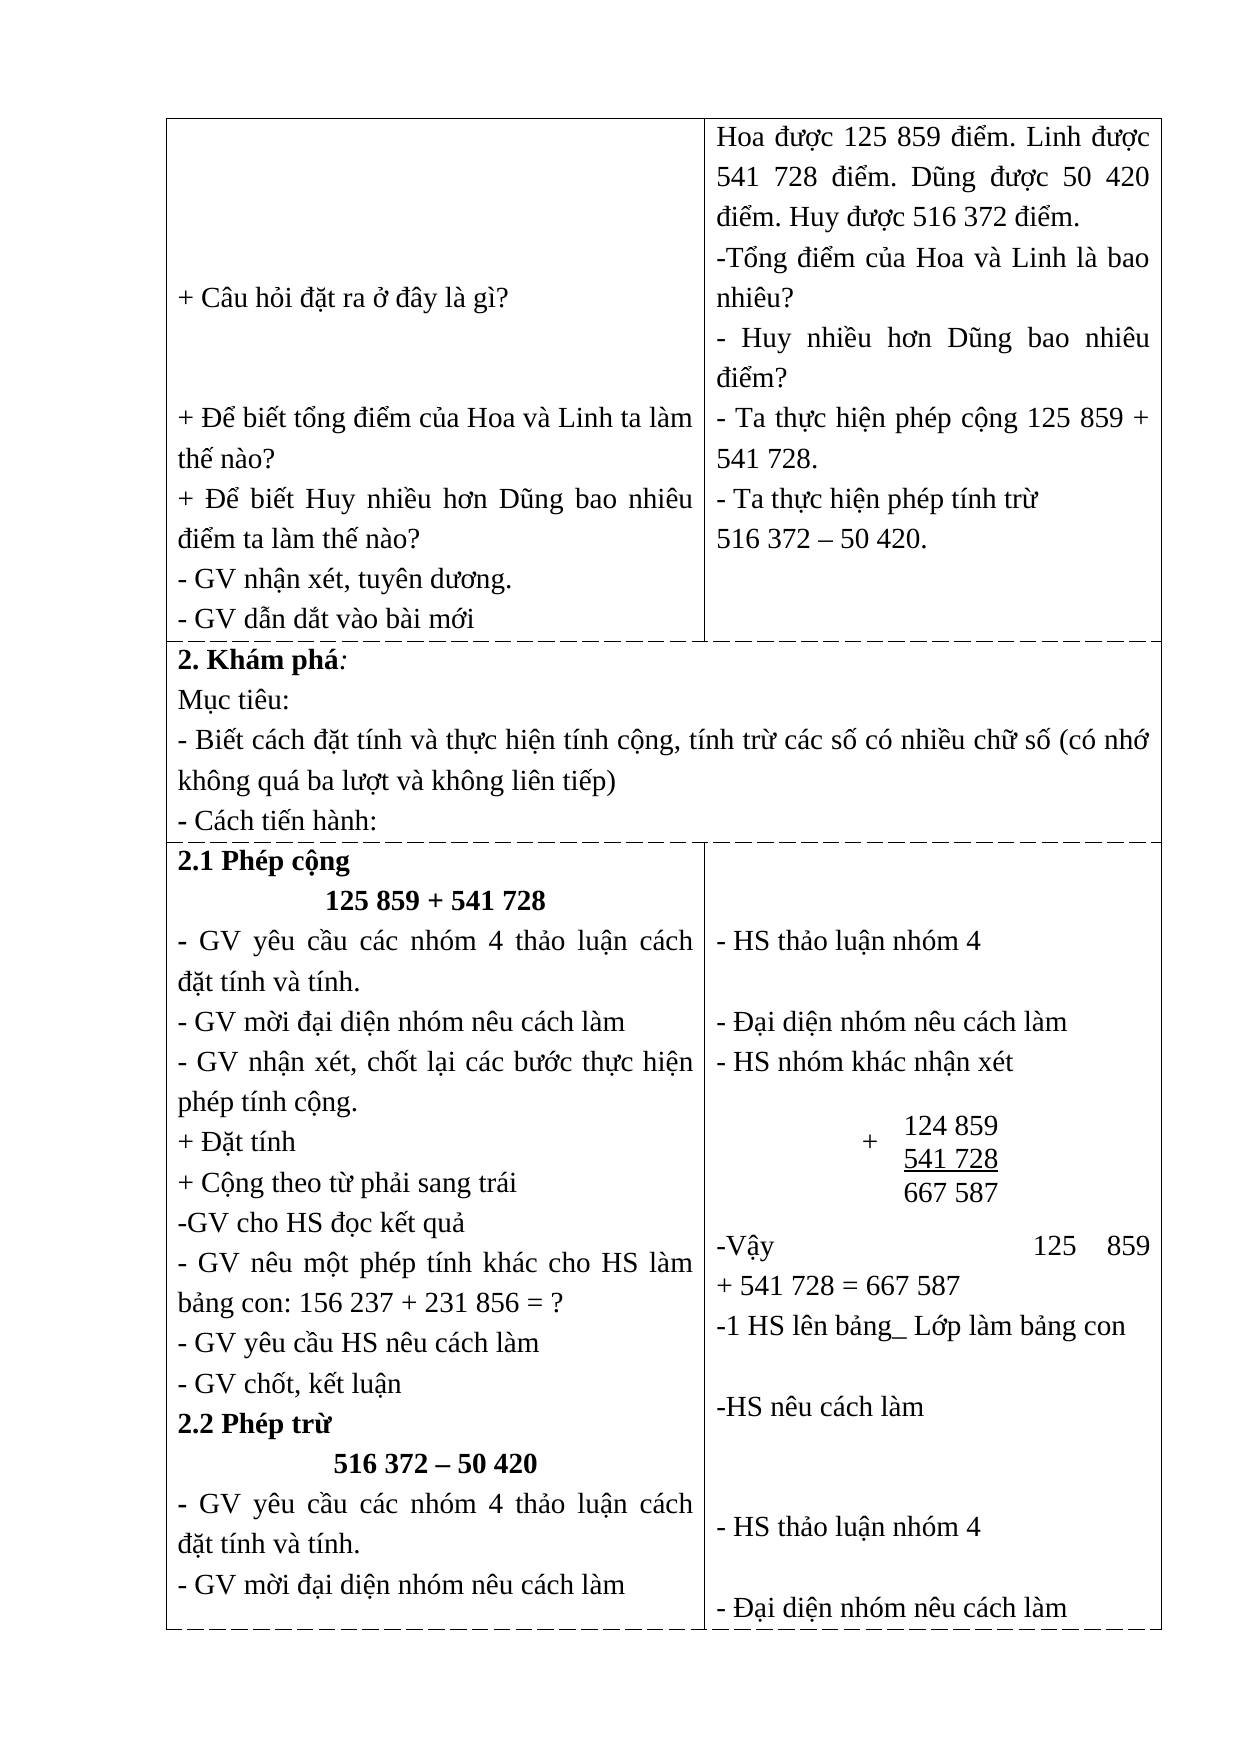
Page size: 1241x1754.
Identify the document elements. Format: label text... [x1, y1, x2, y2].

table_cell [167, 842, 704, 1629]
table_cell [167, 119, 704, 641]
table_cell 2. Khám phá: Mục tiêu: - Biết cách đặt tính và thực hiện tính cộng, tính trừ các số có nhiều chữ số (có nhớ không quá ba lượt và không liên tiếp) - Cách tiến hành: [167, 641, 1161, 842]
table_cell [705, 842, 1161, 1629]
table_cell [705, 119, 1161, 641]
